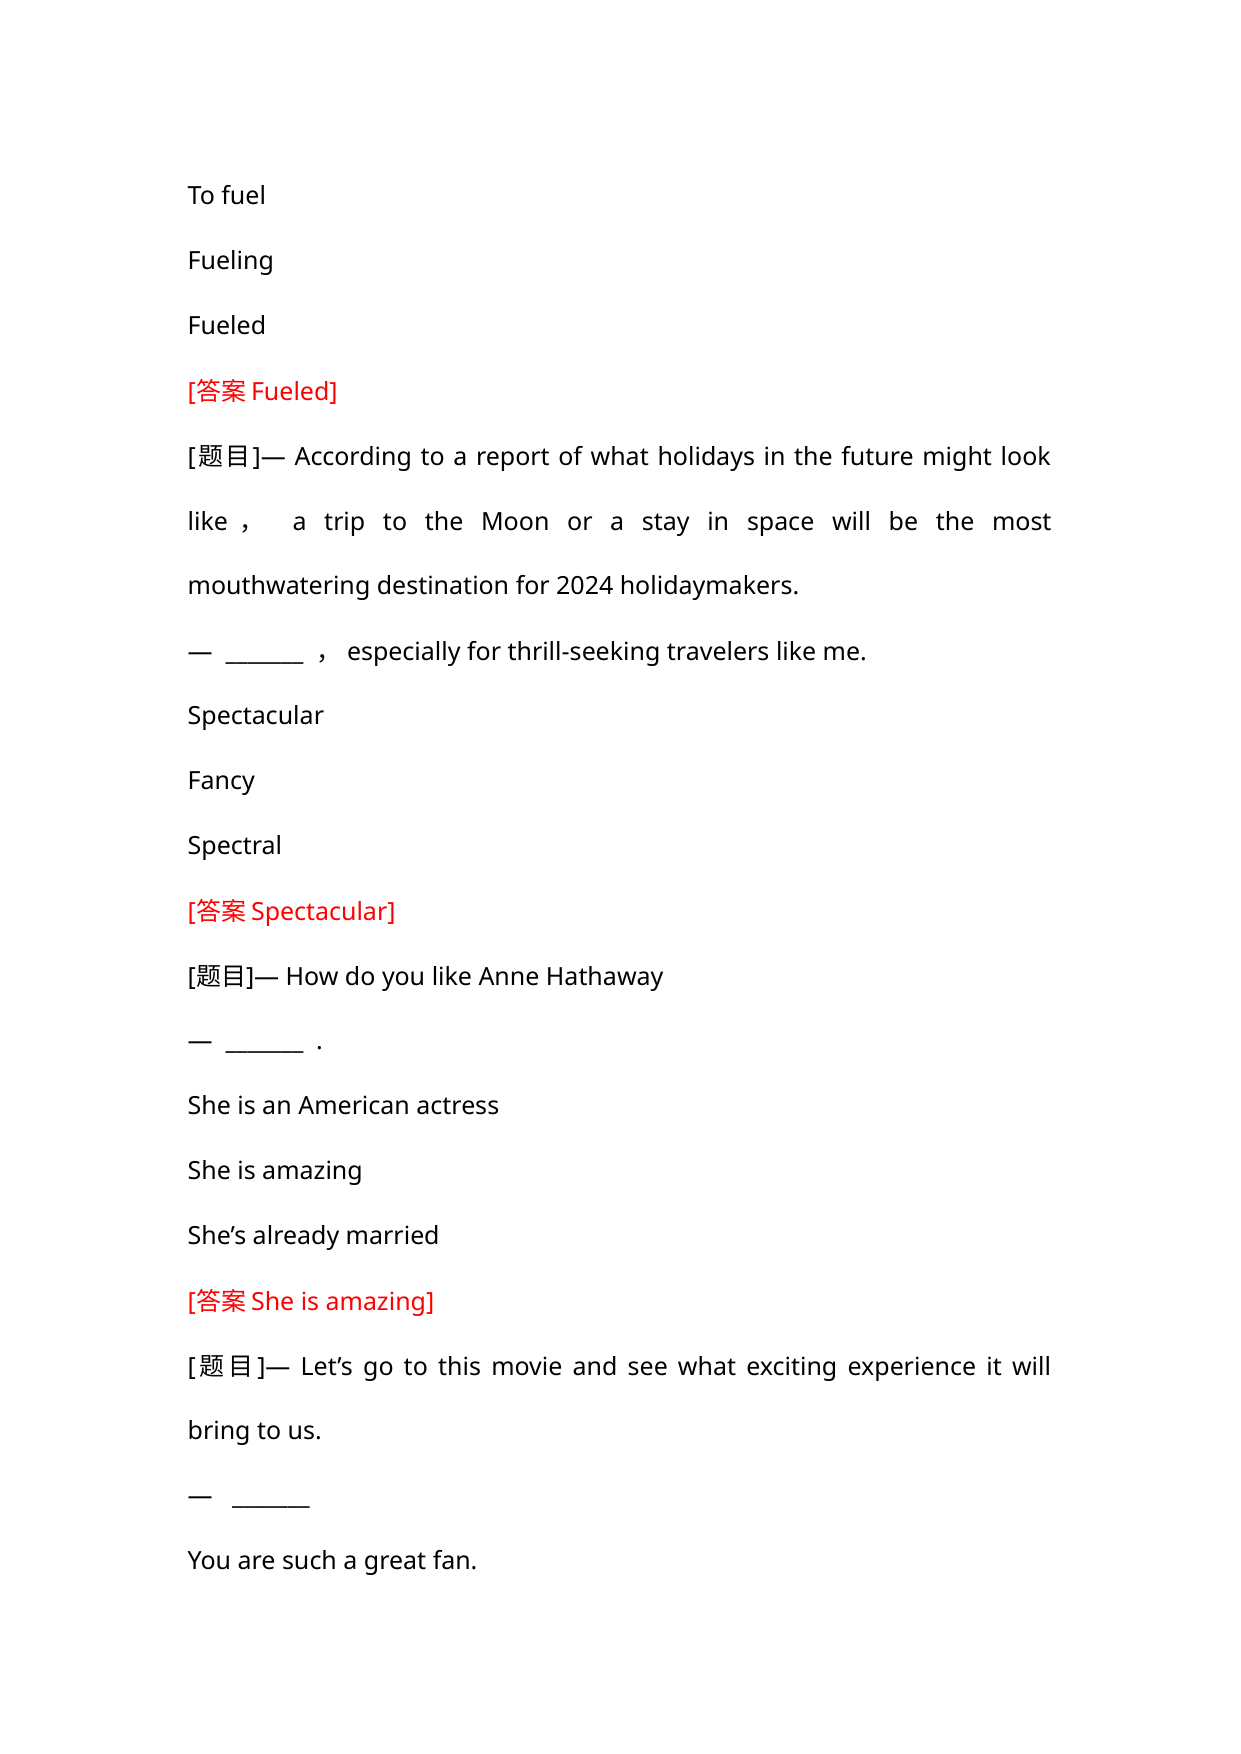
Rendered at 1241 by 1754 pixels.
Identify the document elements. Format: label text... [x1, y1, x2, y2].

text [答案Fueled] [187, 357, 1053, 422]
text — _______ . [187, 1007, 1053, 1072]
text — _______ ， especially for thrill-seeking travelers like me. [187, 617, 1053, 682]
text Spectral [187, 812, 1053, 877]
text Fueled [187, 292, 1053, 357]
text Fancy [187, 747, 1053, 812]
text [题目]— According to a report of what holidays in the future might look like， a trip to the Moon or a stay in space will be the most mouthwatering destination for 2024 holidaymakers. [187, 422, 1053, 617]
text To fuel [187, 162, 1053, 227]
text [题目]— How do you like Anne Hathaway [187, 942, 1053, 1007]
text [题目]— Let’s go to this movie and see what exciting experience it will bring to us. [187, 1332, 1053, 1462]
text She’s already married [187, 1202, 1053, 1267]
text She is an American actress [187, 1072, 1053, 1137]
text You are such a great fan. [187, 1527, 1053, 1592]
text Spectacular [187, 682, 1053, 747]
text She is amazing [187, 1137, 1053, 1202]
text Fueling [187, 227, 1053, 292]
text [答案Spectacular] [187, 877, 1053, 942]
text — _______ [187, 1462, 1053, 1527]
text [答案She is amazing] [187, 1267, 1053, 1332]
